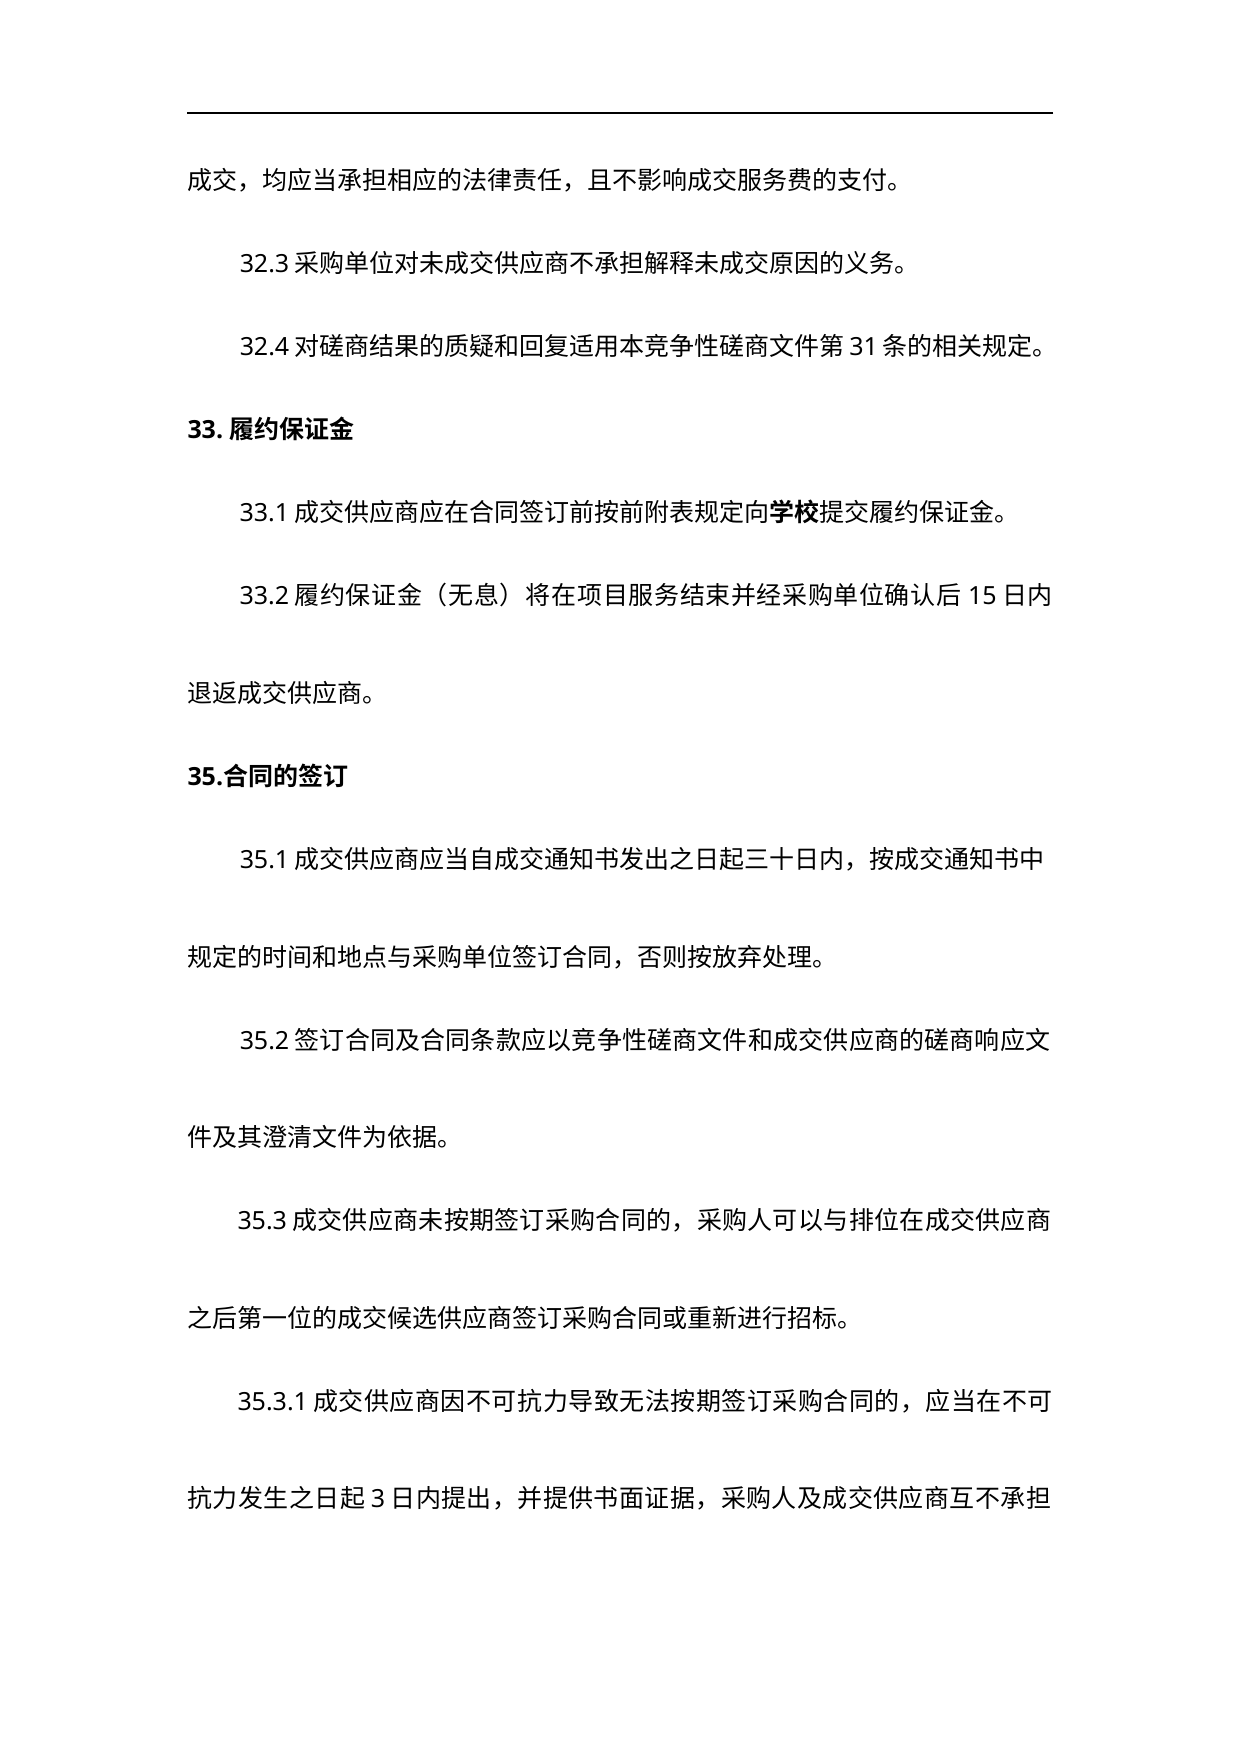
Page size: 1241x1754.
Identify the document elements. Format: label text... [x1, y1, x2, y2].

text 33.2履约保证金（无息）将在项目服务结束并经采购单位确认后15日内退返成交供应商。 [187, 561, 1053, 724]
text 33.1成交供应商应在合同签订前按前附表规定向学校提交履约保证金。 [187, 478, 1053, 543]
text 35.3成交供应商未按期签订采购合同的，采购人可以与排位在成交供应商之后第一位的成交候选供应商签订采购合同或重新进行招标。 [187, 1186, 1053, 1349]
text 35.合同的签订 [187, 742, 1053, 807]
text 35.1成交供应商应当自成交通知书发出之日起三十日内，按成交通知书中规定的时间和地点与采购单位签订合同，否则按放弃处理。 [187, 825, 1053, 988]
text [187, 146, 1053, 211]
text 35.2签订合同及合同条款应以竞争性磋商文件和成交供应商的磋商响应文件及其澄清文件为依据。 [187, 1006, 1053, 1168]
text 32.3采购单位对未成交供应商不承担解释未成交原因的义务。 [187, 229, 1053, 294]
text 33. 履约保证金 [187, 395, 1053, 460]
text 32.4对磋商结果的质疑和回复适用本竞争性磋商文件第31条的相关规定。 [187, 312, 1053, 377]
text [187, 1367, 1053, 1529]
